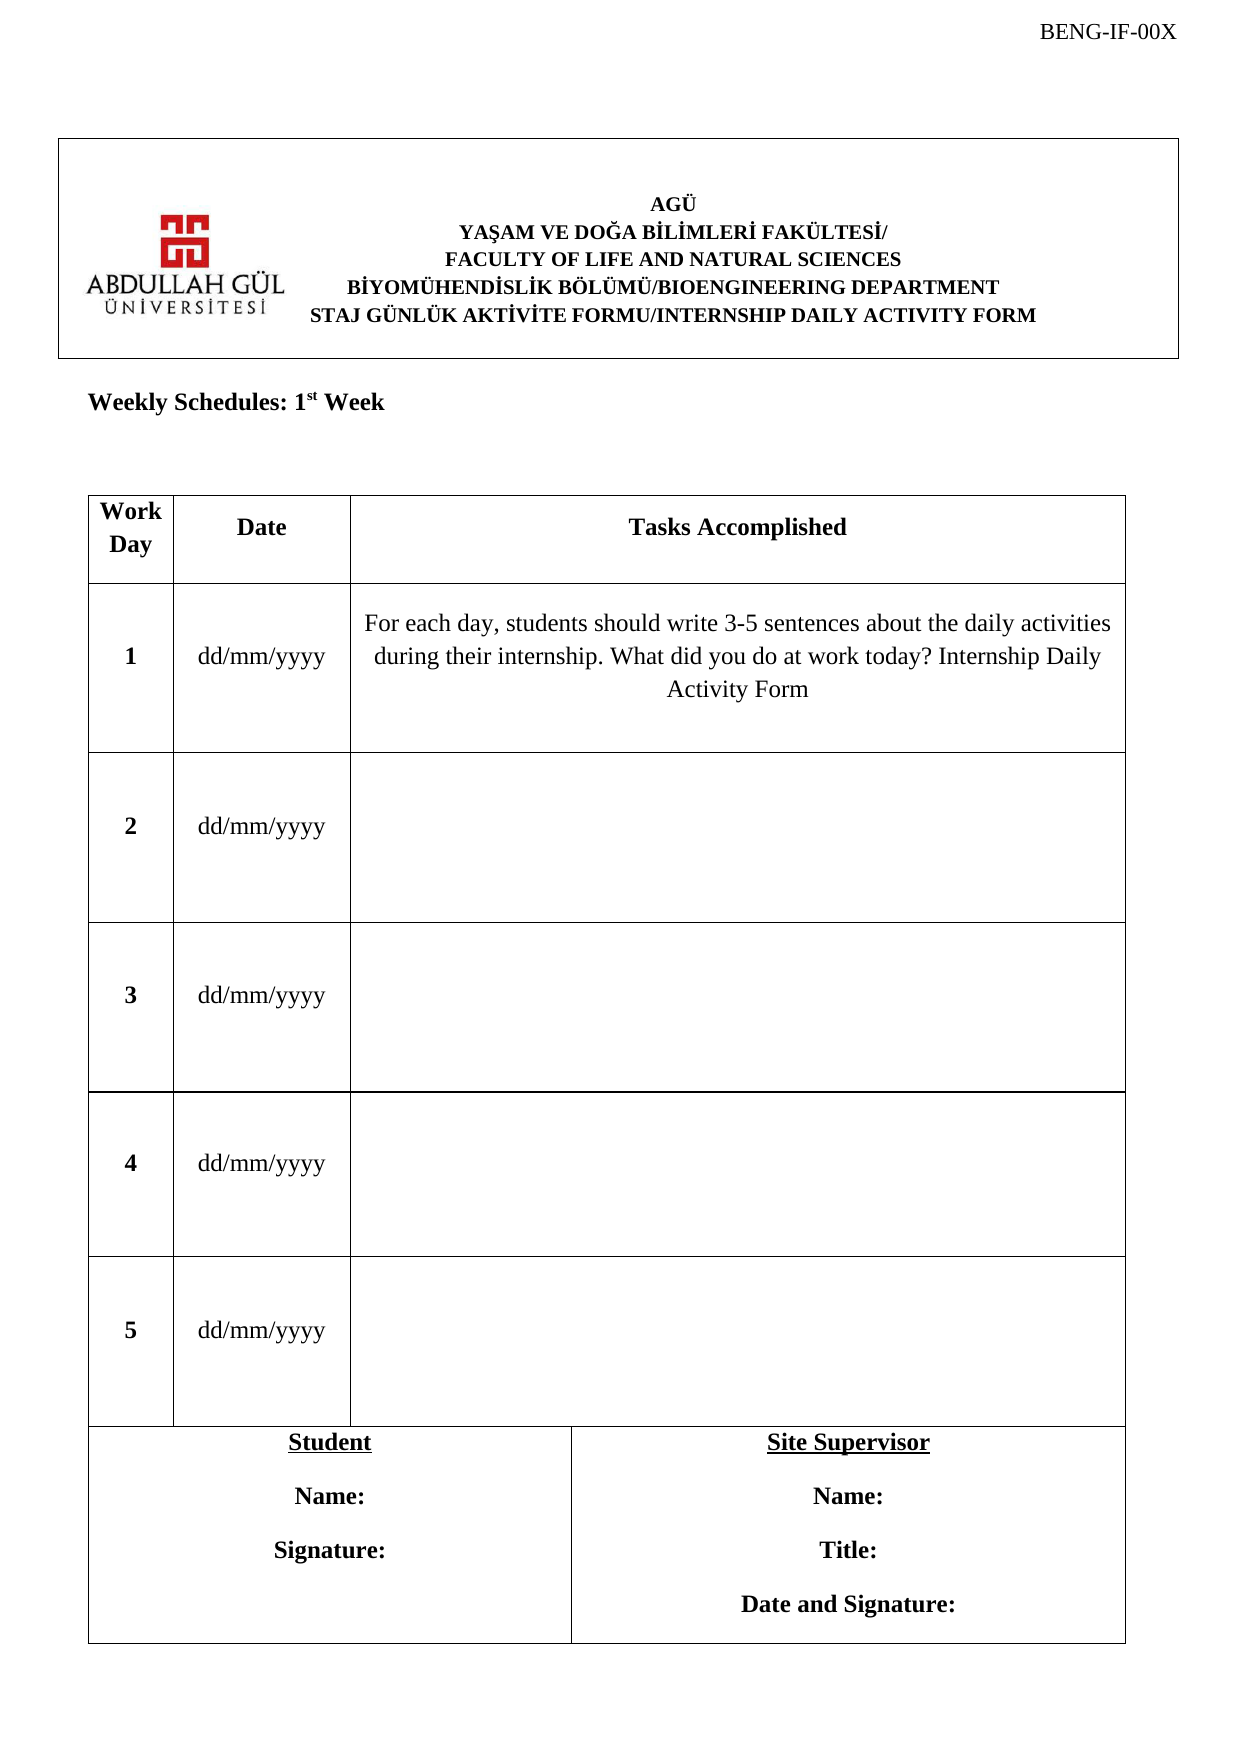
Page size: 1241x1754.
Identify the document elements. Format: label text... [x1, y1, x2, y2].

table_cell [351, 1093, 1125, 1256]
table_header Tasks Accomplished [351, 496, 1125, 582]
table_cell 4 [89, 1093, 173, 1256]
table_cell 2 [89, 753, 173, 922]
table_cell 5 [89, 1257, 173, 1426]
table_cell dd/mm/yyyy [174, 1257, 350, 1426]
table_cell dd/mm/yyyy [174, 753, 350, 922]
table_header AGÜ YAŞAM VE DOĞA BİLİMLERİ FAKÜLTESİ/ FACULTY OF LIFE AND NATURAL SCIENCES BİYOMÜHENDİSLİK BÖLÜMÜ/BIOENGINEERING DEPARTMENT STAJ GÜNLÜK AKTİVİTE FORMU/INTERNSHIP DAILY ACTIVITY FORM [59, 139, 1178, 358]
table_cell [351, 753, 1125, 922]
table_cell dd/mm/yyyy [174, 1093, 350, 1256]
table_cell [351, 1257, 1125, 1426]
table_header Work Day [89, 496, 173, 582]
table_cell 1 [89, 584, 173, 752]
table_cell For each day, students should write 3-5 sentences about the daily activities during their internship. What did you do at work today? Internship Daily Activity Form [351, 584, 1125, 752]
table_cell [351, 923, 1125, 1091]
table_header Date [174, 496, 350, 582]
text Weekly Schedules: 1st Week [87, 387, 1184, 416]
table_cell dd/mm/yyyy [174, 584, 350, 752]
table_cell Site Supervisor Name: Title: Date and Signature: [572, 1427, 1125, 1642]
table_cell 3 [89, 923, 173, 1091]
table_cell Student Name: Signature: [89, 1427, 571, 1642]
picture [82, 205, 291, 336]
table_cell dd/mm/yyyy [174, 923, 350, 1091]
